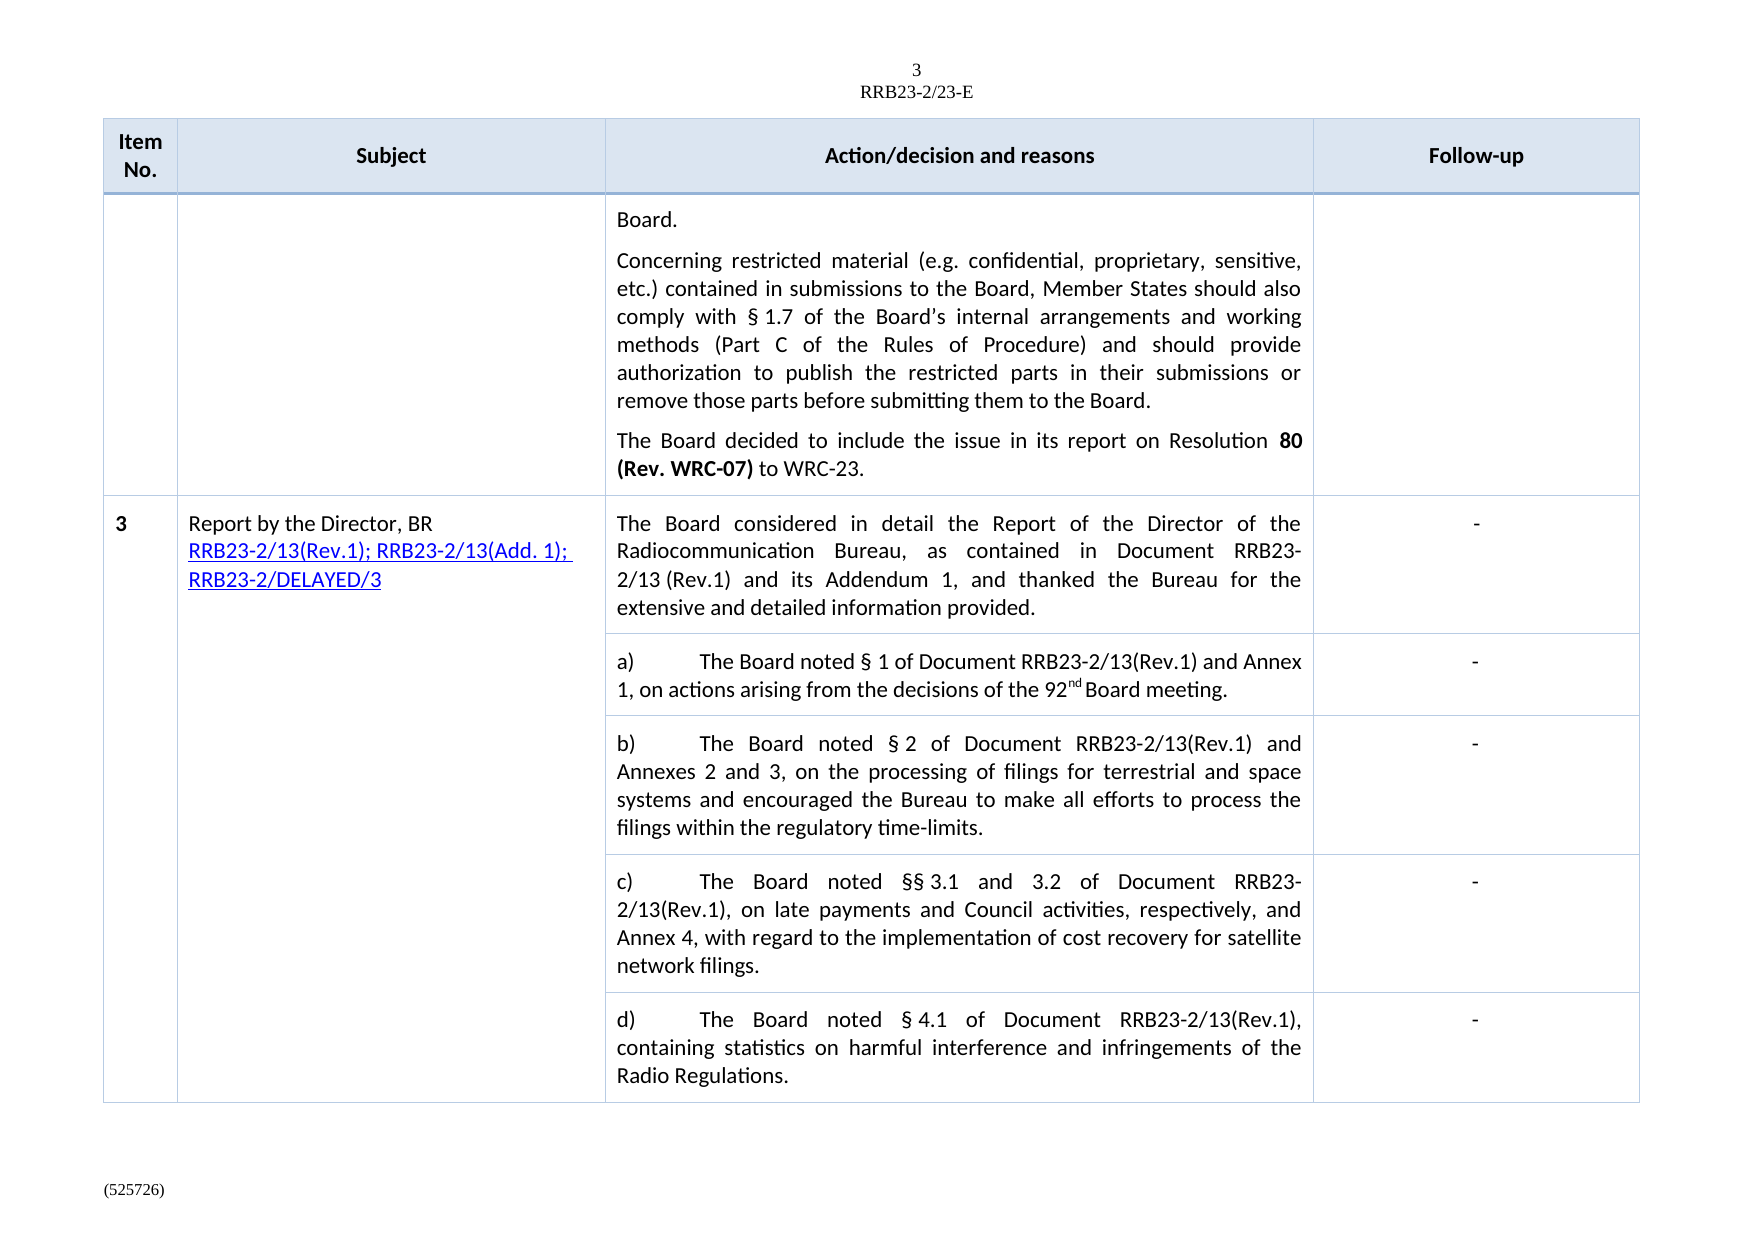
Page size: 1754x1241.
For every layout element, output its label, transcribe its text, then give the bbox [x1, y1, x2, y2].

table_cell - [1314, 496, 1639, 633]
table_header Action/decision and reasons [606, 119, 1313, 192]
table_cell - [1314, 634, 1639, 715]
table_cell b) The Board noted § 2 of Document RRB23-2/13(Rev.1) and Annexes 2 and 3, on the processing of filings for terrestrial and space systems and encouraged the Bureau to make all efforts to process the filings within the regulatory time-limits. [606, 716, 1313, 853]
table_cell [606, 195, 1313, 495]
table_header Follow-up [1314, 119, 1639, 192]
table_header Item No. [104, 119, 177, 192]
table_cell Report by the Director, BR RRB23-2/13(Rev.1); RRB23-2/13(Add. 1); RRB23-2/DELAYED/3 [178, 496, 605, 1102]
table_cell - [1314, 716, 1639, 853]
table_cell d) The Board noted § 4.1 of Document RRB23-2/13(Rev.1), containing statistics on harmful interference and infringements of the Radio Regulations. [606, 993, 1313, 1102]
table_cell - [1314, 993, 1639, 1102]
table_cell The Board considered in detail the Report of the Director of the Radiocommunication Bureau, as contained in Document RRB23-2/13 (Rev.1) and its Addendum 1, and thanked the Bureau for the extensive and detailed information provided. [606, 496, 1313, 633]
table_cell - [1314, 855, 1639, 992]
table_cell 2 [104, 195, 177, 495]
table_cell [178, 195, 605, 495]
table_cell a) The Board noted § 1 of Document RRB23-2/13(Rev.1) and Annex 1, on actions arising from the decisions of the 92nd Board meeting. [606, 634, 1313, 715]
table_cell c) The Board noted §§ 3.1 and 3.2 of Document RRB23-2/13(Rev.1), on late payments and Council activities, respectively, and Annex 4, with regard to the implementation of cost recovery for satellite network filings. [606, 855, 1313, 992]
table_cell 3 [104, 496, 177, 1102]
table_header Subject [178, 119, 605, 192]
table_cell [1314, 195, 1639, 495]
